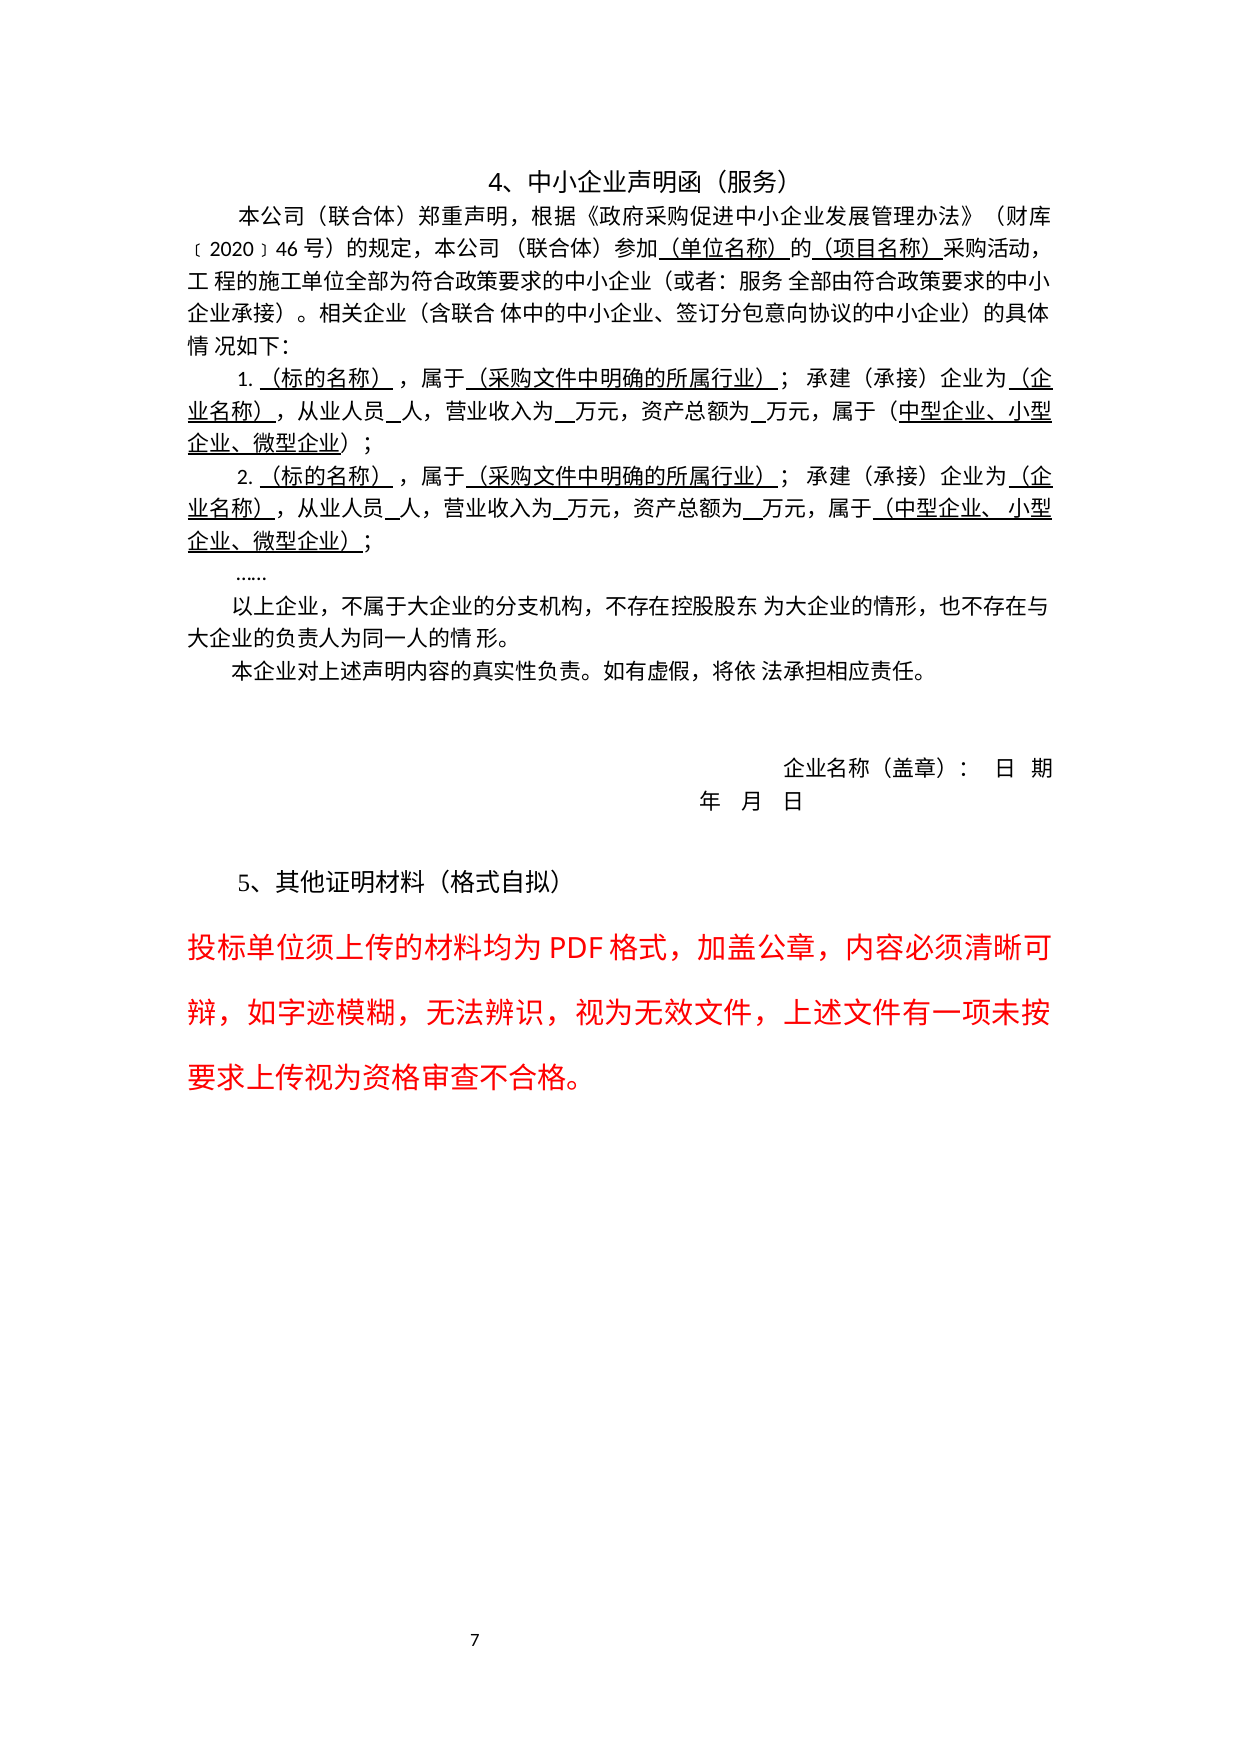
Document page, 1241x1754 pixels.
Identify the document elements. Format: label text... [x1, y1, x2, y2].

text 企业名称（盖章）： 日 期 [187, 751, 1053, 783]
list 5、其他证明材料（格式自拟） [187, 848, 1053, 913]
text 以上企业，不属于大企业的分支机构，不存在控股股东 为大企业的情形，也不存在与大企业的负责人为同一人的情 形。 [187, 588, 1053, 653]
list 投标单位须上传的材料均为PDF格式，加盖公章，内容必须清晰可辩，如字迹模糊，无法辨识，视为无效文件，上述文件有一项未按要求上传视为资格审查不合格。 [187, 913, 1053, 1108]
text 2. （标的名称） ，属于（采购文件中明确的所属行业）； 承建（承接）企业为（企业名称），从业人员 人，营业收入为 万元，资产总额为 万元，属于（中型企业、 小型企业、微型企业）； [187, 458, 1053, 556]
text 本企业对上述声明内容的真实性负责。如有虚假，将依 法承担相应责任。 [187, 653, 1053, 686]
text …… [187, 556, 1053, 588]
text 本公司（联合体）郑重声明，根据《政府采购促进中小企业发展管理办法》（财库﹝2020﹞46 号）的规定，本公司 （联合体）参加（单位名称）的（项目名称）采购活动，工 程的施工单位全部为符合政策要求的中小企业（或者：服务 全部由符合政策要求的中小企业承接）。相关企业（含联合 体中的中小企业、签订分包意向协议的中小企业）的具体情 况如下： [187, 198, 1053, 361]
text 4、中小企业声明函（服务） [187, 162, 1053, 198]
text 1. （标的名称） ，属于（采购文件中明确的所属行业）； 承建（承接）企业为（企业名称），从业人员 人，营业收入为 万元，资产总额为 万元，属于（中型企业、小型企业、微型企业）； [187, 361, 1053, 458]
text 年 月 日 [187, 783, 1053, 816]
